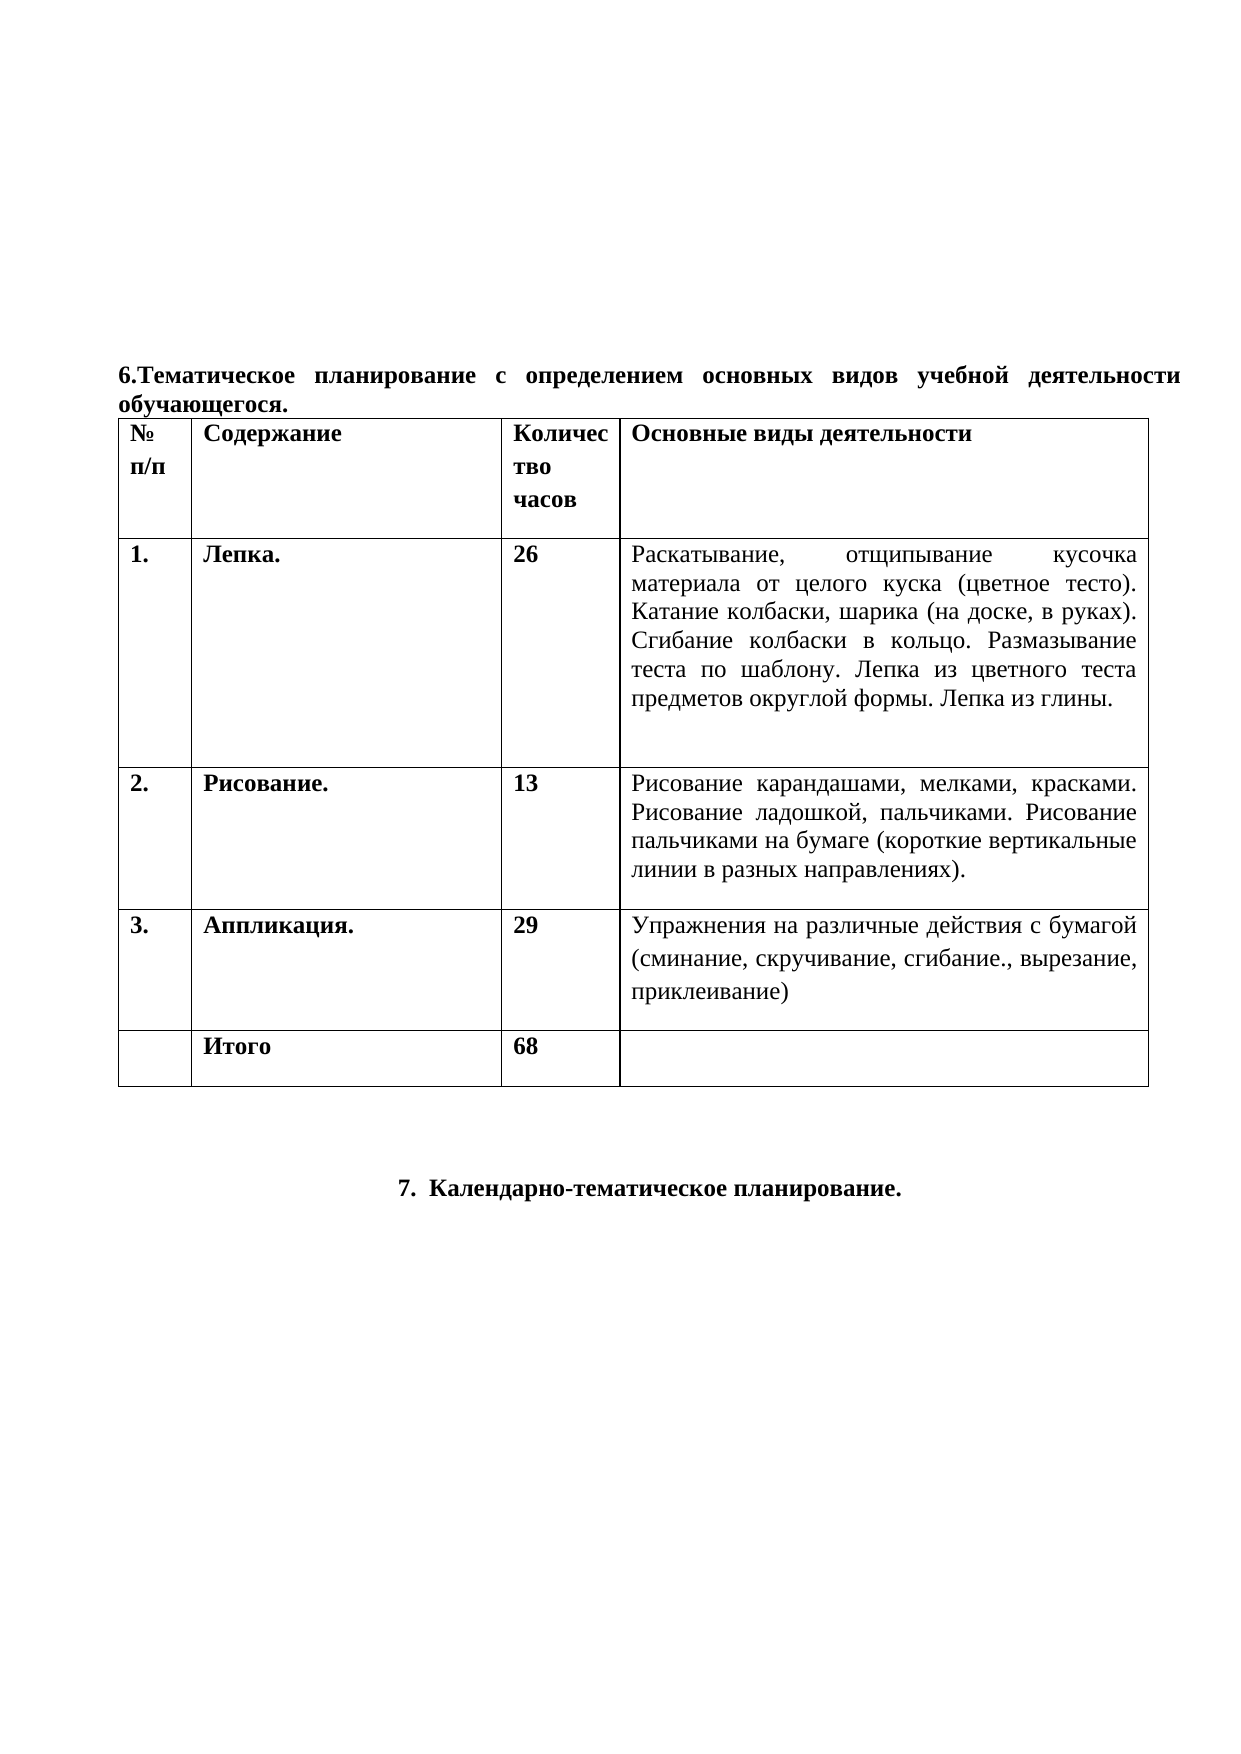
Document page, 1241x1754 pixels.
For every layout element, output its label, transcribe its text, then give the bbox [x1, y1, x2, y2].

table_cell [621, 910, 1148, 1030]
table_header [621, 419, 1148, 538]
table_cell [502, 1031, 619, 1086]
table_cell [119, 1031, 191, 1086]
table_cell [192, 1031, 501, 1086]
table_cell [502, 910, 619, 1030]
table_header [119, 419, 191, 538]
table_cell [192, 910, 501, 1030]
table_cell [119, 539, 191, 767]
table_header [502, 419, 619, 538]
text 7. Календарно-тематическое планирование. [118, 1173, 1181, 1202]
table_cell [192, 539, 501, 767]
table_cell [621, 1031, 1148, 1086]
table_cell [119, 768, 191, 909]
text 6.Тематическое планирование с определением основных видов учебной деятельности обучающегося. [118, 360, 1181, 417]
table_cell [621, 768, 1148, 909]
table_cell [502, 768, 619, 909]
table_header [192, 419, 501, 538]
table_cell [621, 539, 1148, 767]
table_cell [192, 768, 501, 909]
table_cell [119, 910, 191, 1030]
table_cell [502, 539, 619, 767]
